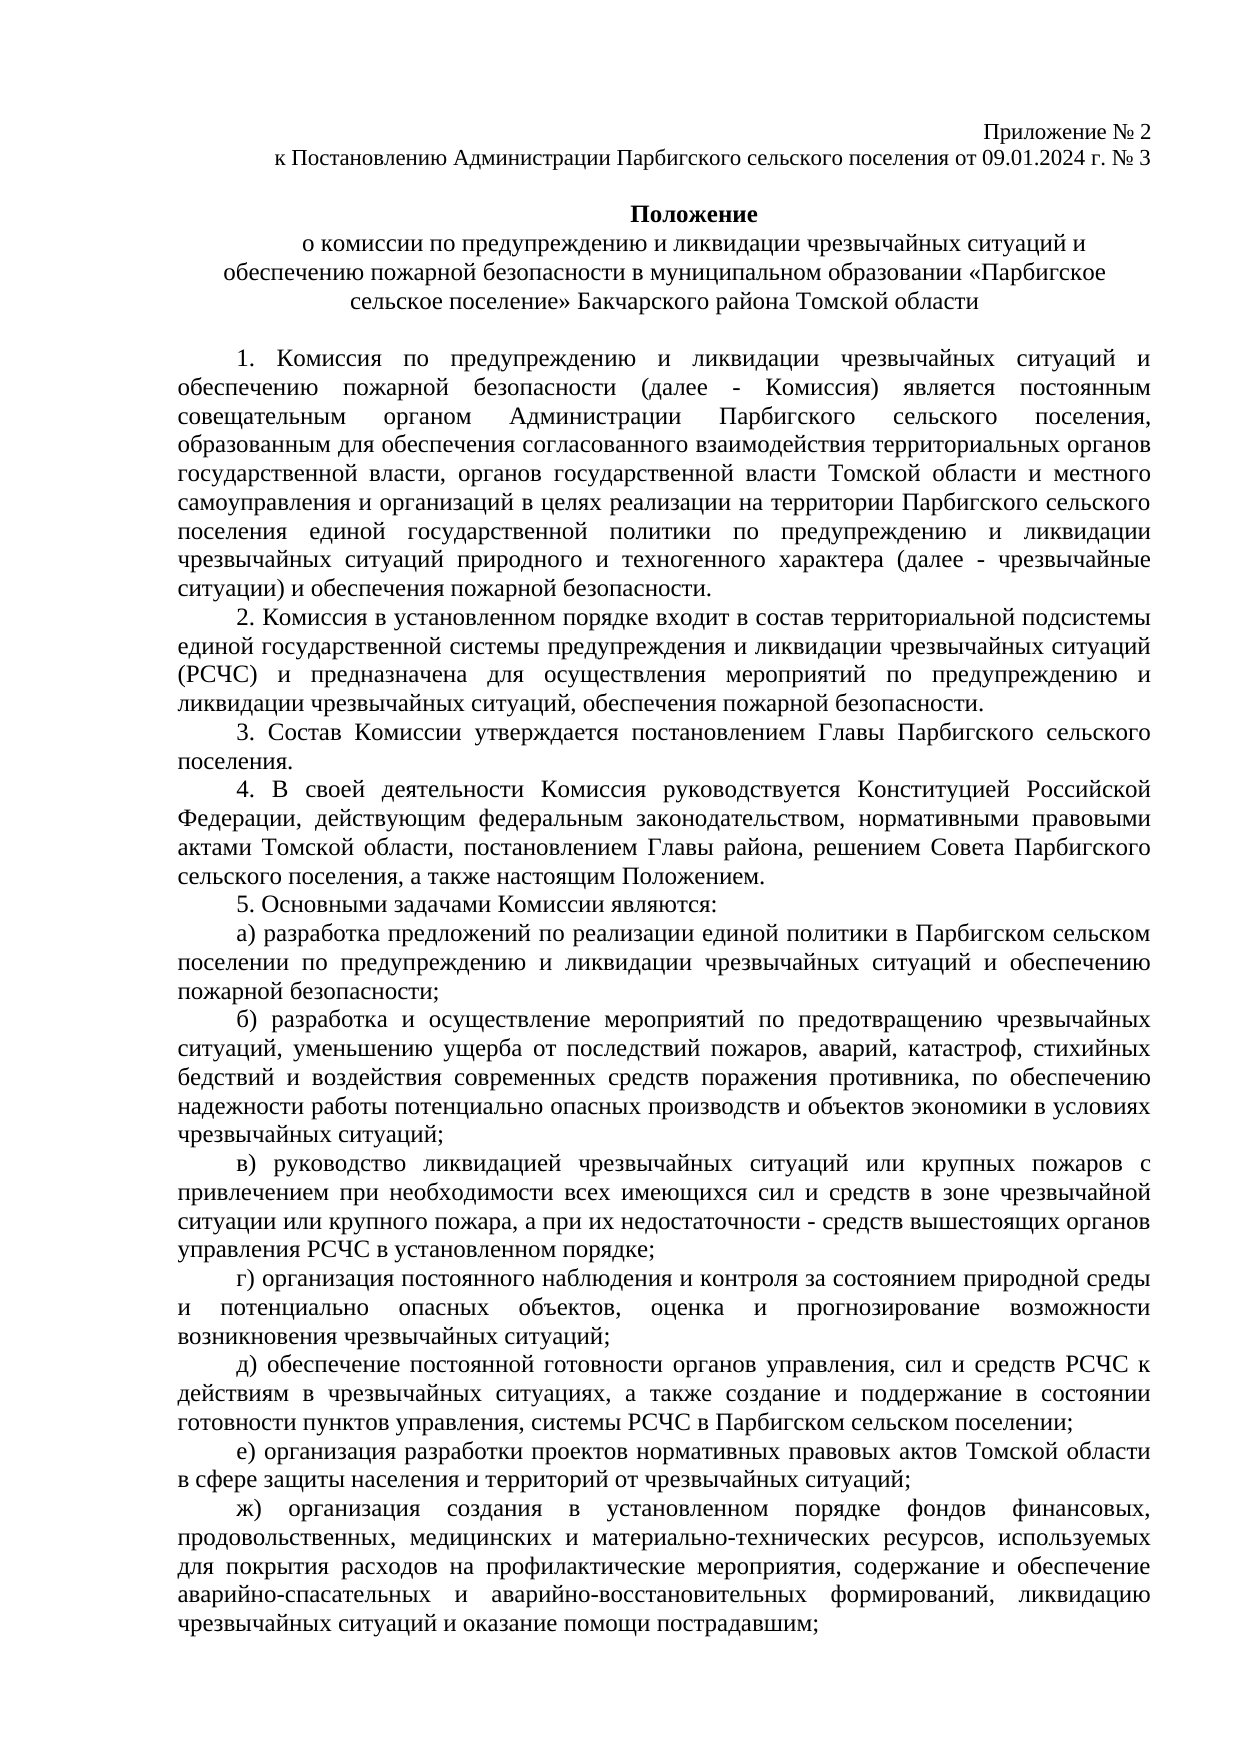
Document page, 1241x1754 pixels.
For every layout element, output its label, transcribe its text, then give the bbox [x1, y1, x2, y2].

text е) организация разработки проектов нормативных правовых актов Томской области в сфере защиты населения и территорий от чрезвычайных ситуаций; [177, 1436, 1152, 1493]
text 4. В своей деятельности Комиссия руководствуется Конституцией Российской Федерации, действующим федеральным законодательством, нормативными правовыми актами Томской области, постановлением Главы района, решением Совета Парбигского сельского поселения, а также настоящим Положением. [177, 774, 1152, 889]
text к Постановлению Администрации Парбигского сельского поселения от 09.01.2024 г. № 3 [177, 144, 1152, 171]
text г) организация постоянного наблюдения и контроля за состоянием природной среды и потенциально опасных объектов, оценка и прогнозирование возможности возникновения чрезвычайных ситуаций; [177, 1263, 1152, 1349]
text Положение [177, 199, 1152, 228]
text о комиссии по предупреждению и ликвидации чрезвычайных ситуаций и обеспечению пожарной безопасности в муниципальном образовании «Парбигское сельское поселение» Бакчарского района Томской области [177, 228, 1152, 314]
text 3. Состав Комиссии утверждается постановлением Главы Парбигского сельского поселения. [177, 717, 1152, 774]
text ж) организация создания в установленном порядке фондов финансовых, продовольственных, медицинских и материально-технических ресурсов, используемых для покрытия расходов на профилактические мероприятия, содержание и обеспечение аварийно-спасательных и аварийно-восстановительных формирований, ликвидацию чрезвычайных ситуаций и оказание помощи пострадавшим; [177, 1493, 1152, 1637]
text в) руководство ликвидацией чрезвычайных ситуаций или крупных пожаров с привлечением при необходимости всех имеющихся сил и средств в зоне чрезвычайной ситуации или крупного пожара, а при их недостаточности - средств вышестоящих органов управления РСЧС в установленном порядке; [177, 1148, 1152, 1263]
text 2. Комиссия в установленном порядке входит в состав территориальной подсистемы единой государственной системы предупреждения и ликвидации чрезвычайных ситуаций (РСЧС) и предназначена для осуществления мероприятий по предупреждению и ликвидации чрезвычайных ситуаций, обеспечения пожарной безопасности. [177, 602, 1152, 717]
text Приложение № 2 [777, 118, 1152, 144]
text а) разработка предложений по реализации единой политики в Парбигском сельском поселении по предупреждению и ликвидации чрезвычайных ситуаций и обеспечению пожарной безопасности; [177, 918, 1152, 1004]
text 1. Комиссия по предупреждению и ликвидации чрезвычайных ситуаций и обеспечению пожарной безопасности (далее - Комиссия) является постоянным совещательным органом Администрации Парбигского сельского поселения, образованным для обеспечения согласованного взаимодействия территориальных органов государственной власти, органов государственной власти Томской области и местного самоуправления и организаций в целях реализации на территории Парбигского сельского поселения единой государственной политики по предупреждению и ликвидации чрезвычайных ситуаций природного и техногенного характера (далее - чрезвычайные ситуации) и обеспечения пожарной безопасности. [177, 343, 1152, 602]
text д) обеспечение постоянной готовности органов управления, сил и средств РСЧС к действиям в чрезвычайных ситуациях, а также создание и поддержание в состоянии готовности пунктов управления, системы РСЧС в Парбигском сельском поселении; [177, 1349, 1152, 1436]
text 5. Основными задачами Комиссии являются: [177, 889, 1152, 918]
text б) разработка и осуществление мероприятий по предотвращению чрезвычайных ситуаций, уменьшению ущерба от последствий пожаров, аварий, катастроф, стихийных бедствий и воздействия современных средств поражения противника, по обеспечению надежности работы потенциально опасных производств и объектов экономики в условиях чрезвычайных ситуаций; [177, 1004, 1152, 1148]
